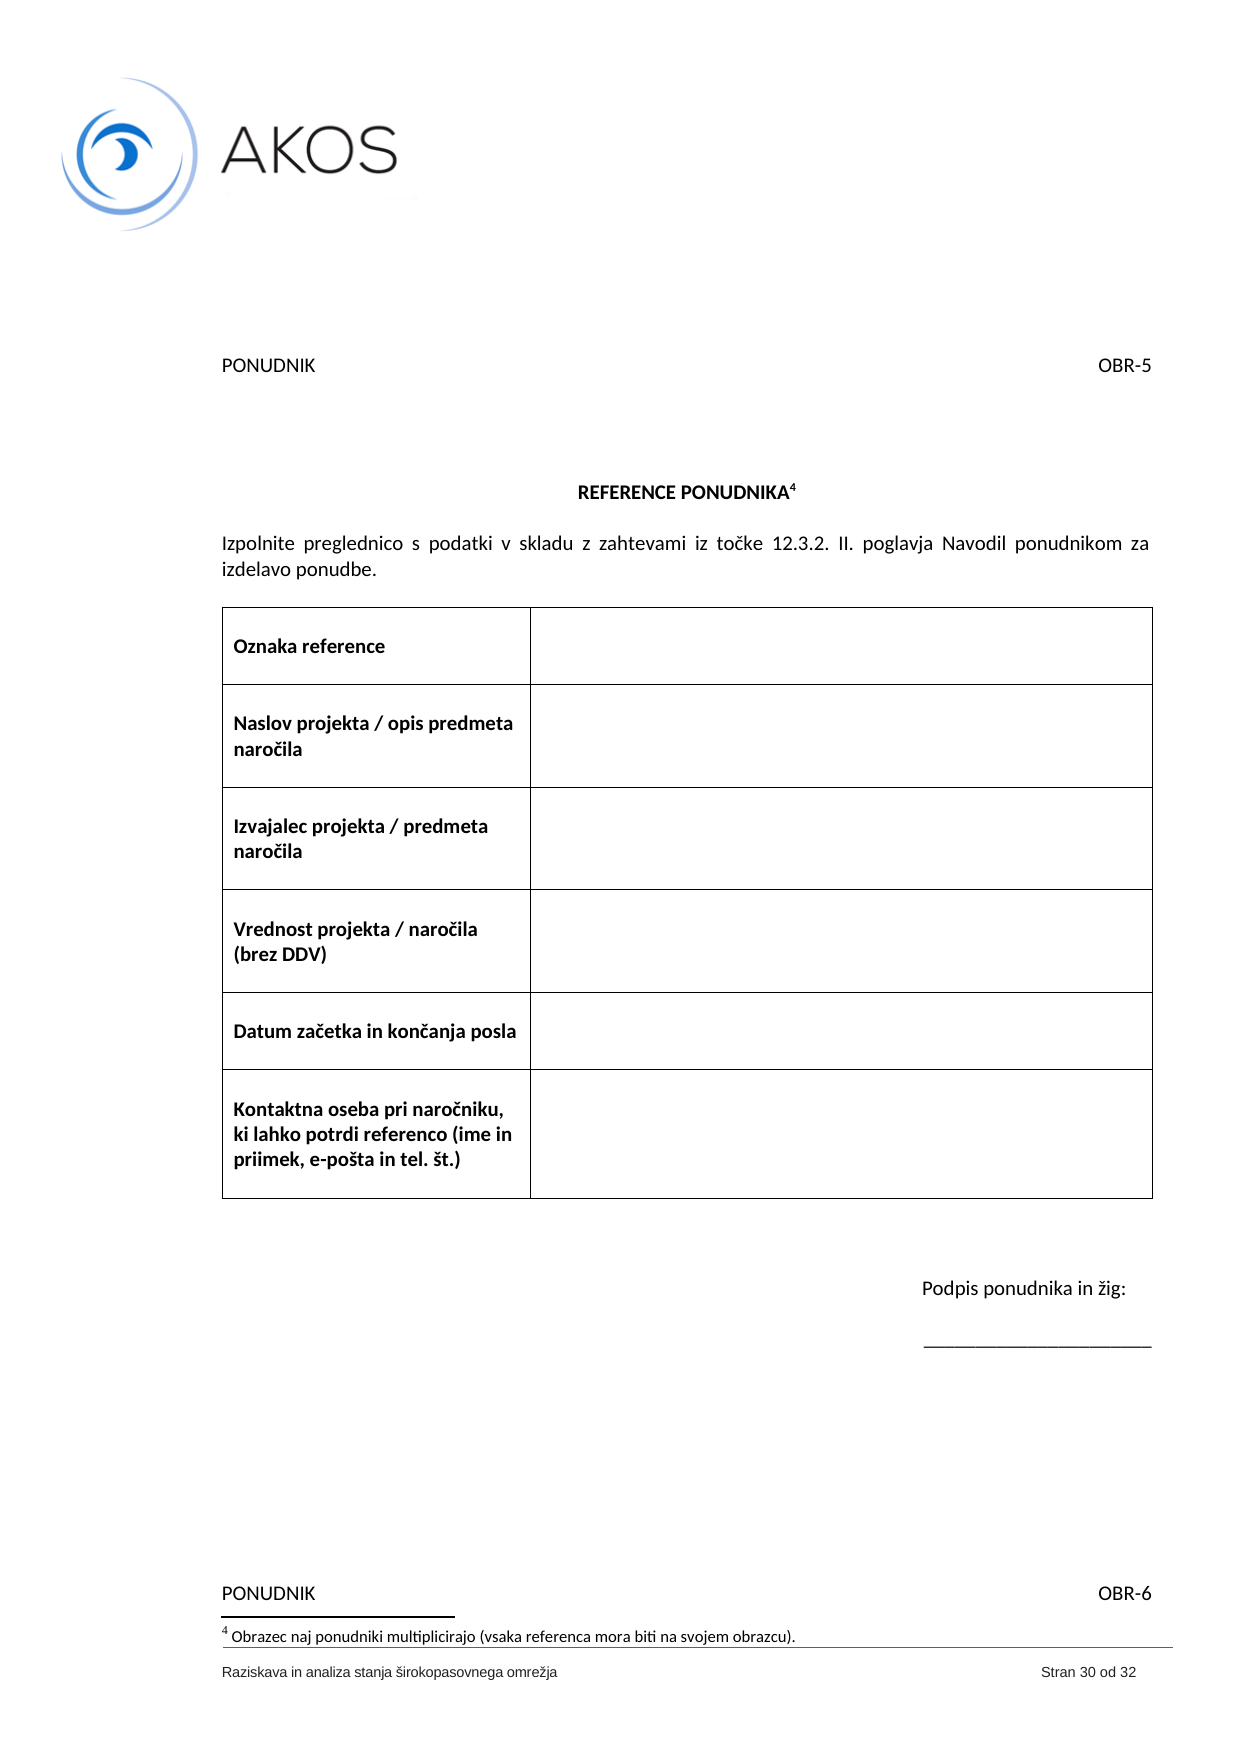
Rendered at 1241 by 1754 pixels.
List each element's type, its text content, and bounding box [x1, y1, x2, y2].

text Podpis ponudnika in žig: [222, 1275, 1152, 1300]
table_header [531, 608, 1152, 684]
table_cell [531, 1070, 1152, 1197]
text REFERENCE PONUDNIKA [222, 479, 1152, 505]
table_cell Naslov projekta / opis predmeta naročila [223, 685, 530, 787]
table_header Oznaka reference [223, 608, 530, 684]
text ______________________ [222, 1326, 1152, 1351]
text Izpolnite preglednico s podatki v skladu z zahtevami iz točke 12.3.2. II. poglavja Navodil ponudnikom za izdelavo ponudbe. [222, 530, 1152, 581]
table_cell Vrednost projekta / naročila (brez DDV) [223, 890, 530, 992]
table_cell [531, 788, 1152, 889]
picture [59, 73, 421, 235]
table_cell Datum začetka in končanja posla [223, 993, 530, 1069]
text PONUDNIK OBR-6 [222, 1580, 1152, 1605]
text PONUDNIK OBR-5 [222, 352, 1152, 378]
table_cell [531, 685, 1152, 787]
table_cell [531, 890, 1152, 992]
table_cell [531, 993, 1152, 1069]
table_cell Kontaktna oseba pri naročniku, ki lahko potrdi referenco (ime in priimek, e-pošta in tel. št.) [223, 1070, 530, 1197]
table_cell Izvajalec projekta / predmeta naročila [223, 788, 530, 889]
